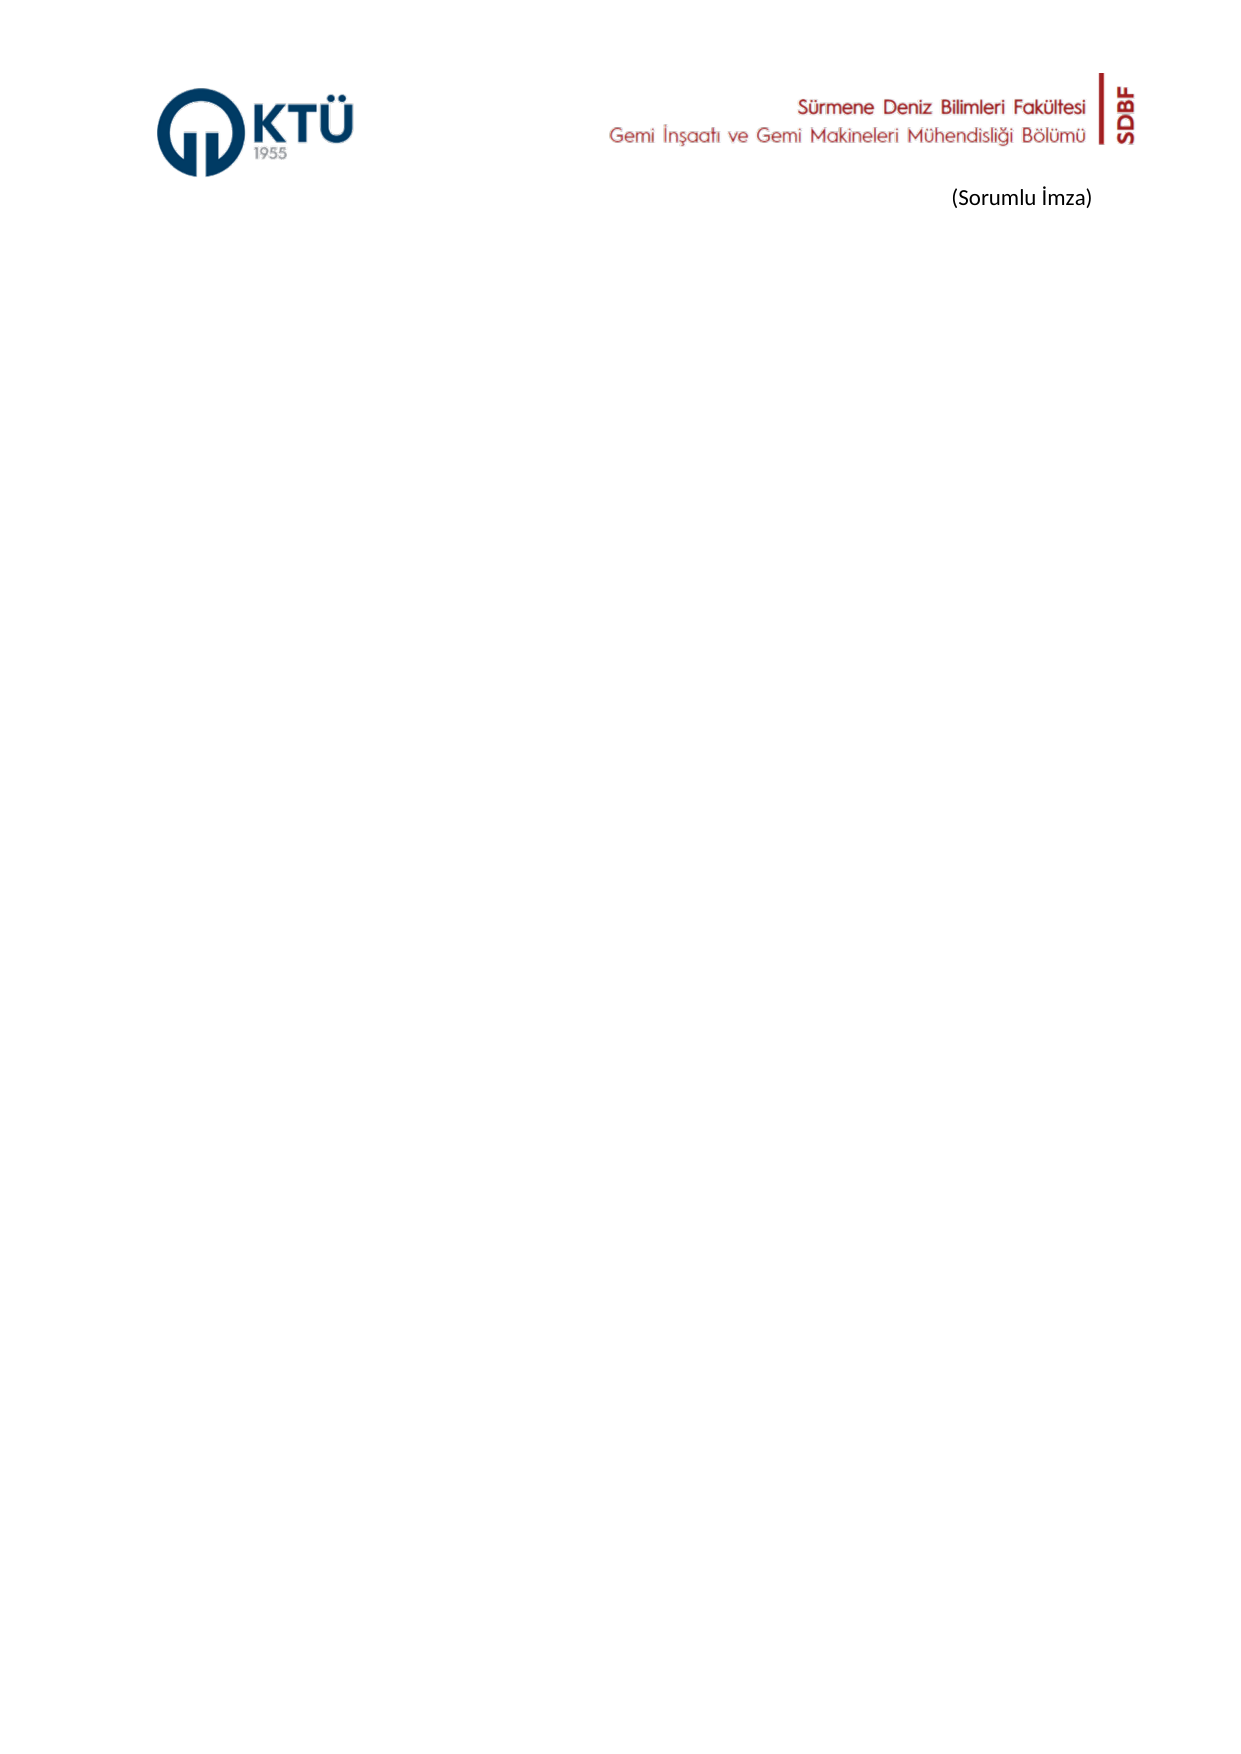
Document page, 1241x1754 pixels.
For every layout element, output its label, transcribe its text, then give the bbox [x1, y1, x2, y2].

picture [147, 73, 1145, 183]
text (Sorumlu İmza) [148, 183, 1093, 211]
